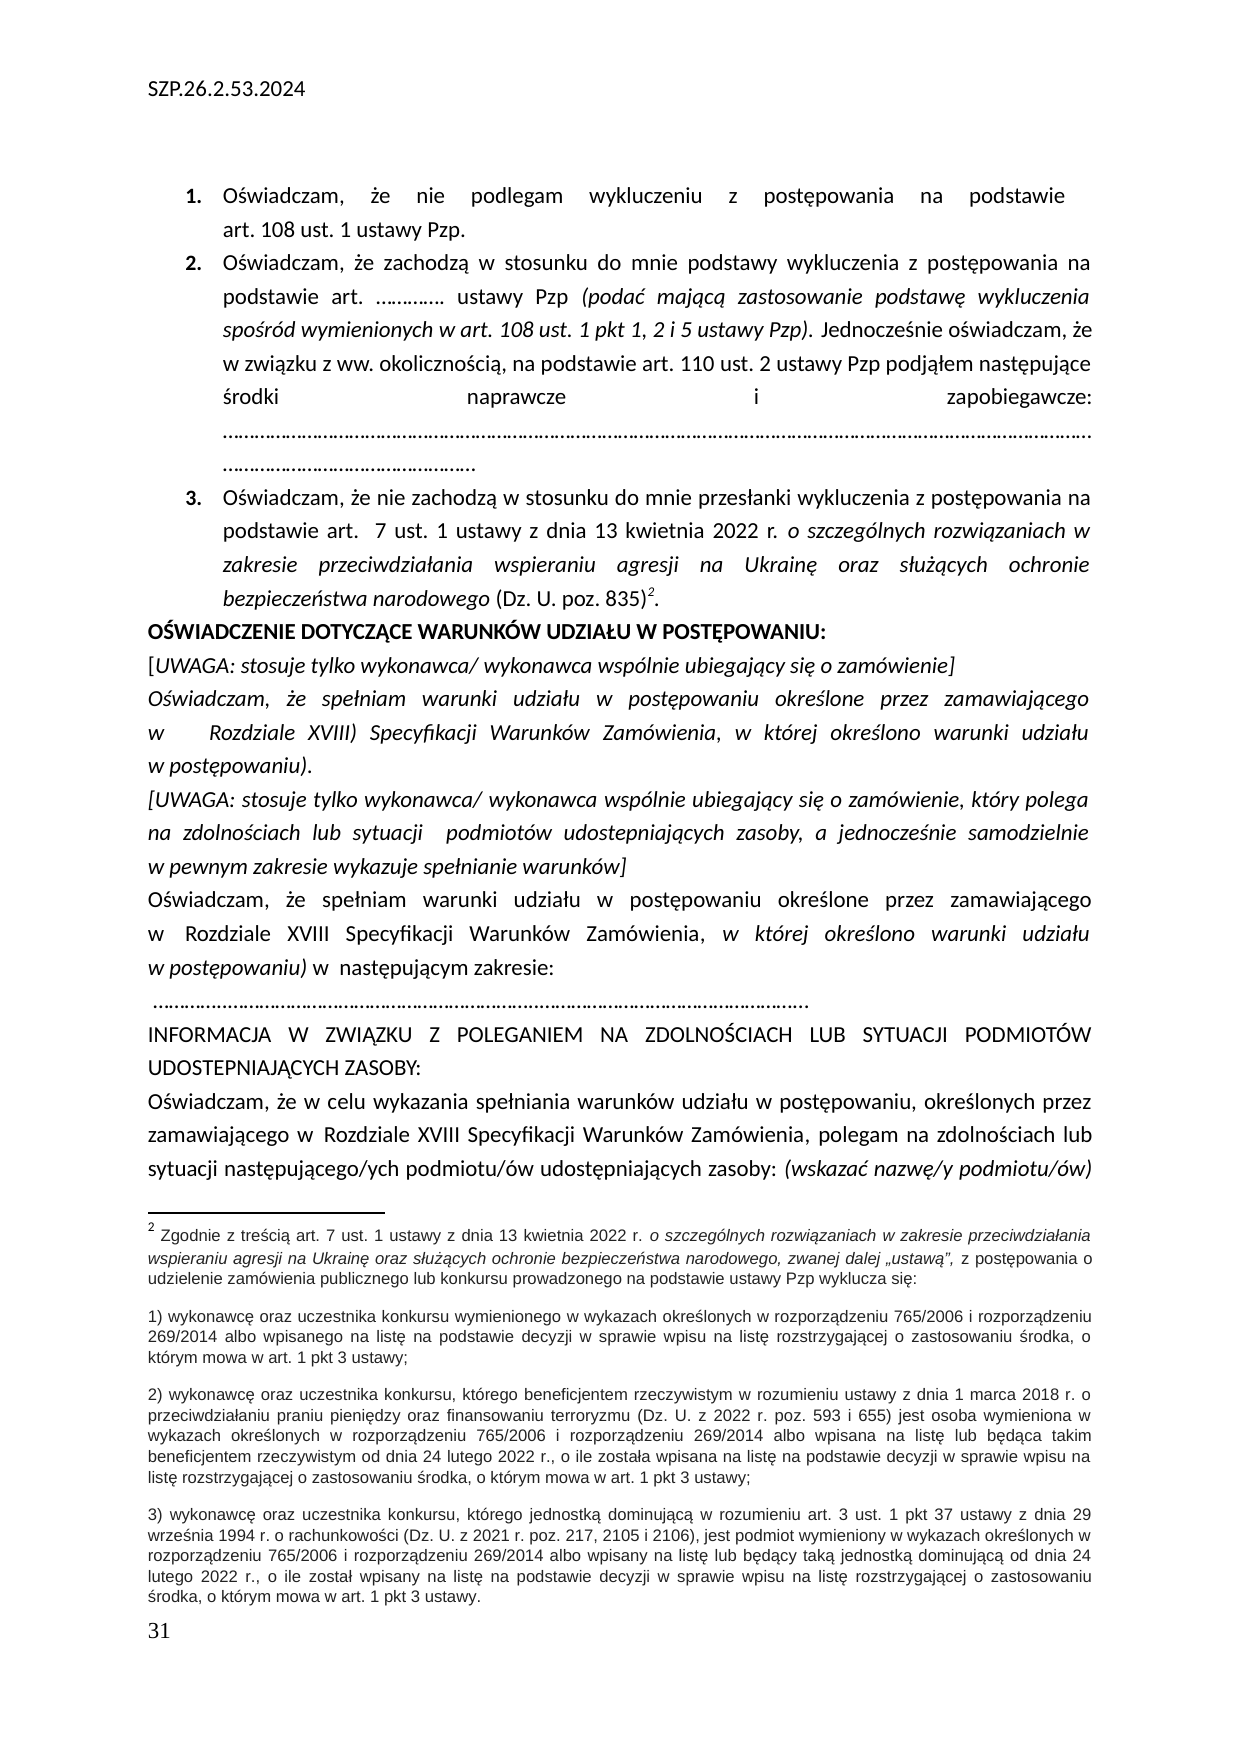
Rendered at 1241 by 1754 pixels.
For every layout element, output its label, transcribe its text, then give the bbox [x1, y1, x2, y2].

text Oświadczam, że w celu wykazania spełniania warunków udziału w postępowaniu, określonych przez zamawiającego w Rozdziale XVIII Specyfikacji Warunków Zamówienia, polegam na zdolnościach lub sytuacji następującego/ych podmiotu/ów udostępniających zasoby: (wskazać nazwę/y podmiotu/ów)………………… ………………………..……………………………………………… w następującym zakresie: ……………………………………………………………………. [148, 1087, 1093, 1182]
list Oświadczam, że zachodzą w stosunku do mnie podstawy wykluczenia z postępowania na podstawie art. …………. ustawy Pzp (podać mającą zastosowanie podstawę wykluczenia spośród wymienionych w art. 108 ust. 1 pkt 1, 2 i 5 ustawy Pzp). Jednocześnie oświadczam, że w związku z ww. okolicznością, na podstawie art. 110 ust. 2 ustawy Pzp podjąłem następujące środki naprawcze i zapobiegawcze: …………………………………………………………………………………………………………………………………………………………………………………………… [185, 248, 1093, 477]
text …………..…………………………………………………..…………………………………………... [148, 986, 1093, 1014]
text [UWAGA: stosuje tylko wykonawca/ wykonawca wspólnie ubiegający się o zamówienie, który polega na zdolnościach lub sytuacji podmiotów udostepniających zasoby, a jednocześnie samodzielnie w pewnym zakresie wykazuje spełnianie warunków] [148, 785, 1093, 880]
text OŚWIADCZENIE DOTYCZĄCE WARUNKÓW UDZIAŁU W POSTĘPOWANIU: [148, 617, 1093, 645]
text INFORMACJA W ZWIĄZKU Z POLEGANIEM NA ZDOLNOŚCIACH LUB SYTUACJI PODMIOTÓW UDOSTEPNIAJĄCYCH ZASOBY: [148, 1020, 1093, 1081]
list Oświadczam, że nie zachodzą w stosunku do mnie przesłanki wykluczenia z postępowania na podstawie art. 7 ust. 1 ustawy z dnia 13 kwietnia 2022 r. o szczególnych rozwiązaniach w zakresie przeciwdziałania wspieraniu agresji na Ukrainę oraz służących ochronie bezpieczeństwa narodowego (Dz. U. poz. 835). [185, 483, 1093, 612]
text Oświadczam, że spełniam warunki udziału w postępowaniu określone przez zamawiającego w Rozdziale XVIII Specyfikacji Warunków Zamówienia, w której określono warunki udziału w postępowaniu) w następującym zakresie: [148, 886, 1093, 981]
text Oświadczam, że spełniam warunki udziału w postępowaniu określone przez zamawiającego w Rozdziale XVIII) Specyfikacji Warunków Zamówienia, w której określono warunki udziału w postępowaniu). [148, 684, 1093, 779]
text [UWAGA: stosuje tylko wykonawca/ wykonawca wspólnie ubiegający się o zamówienie] [148, 651, 1093, 679]
list Oświadczam, że nie podlegam wykluczeniu z postępowania na podstawie art. 108 ust. 1 ustawy Pzp. [185, 181, 1093, 243]
